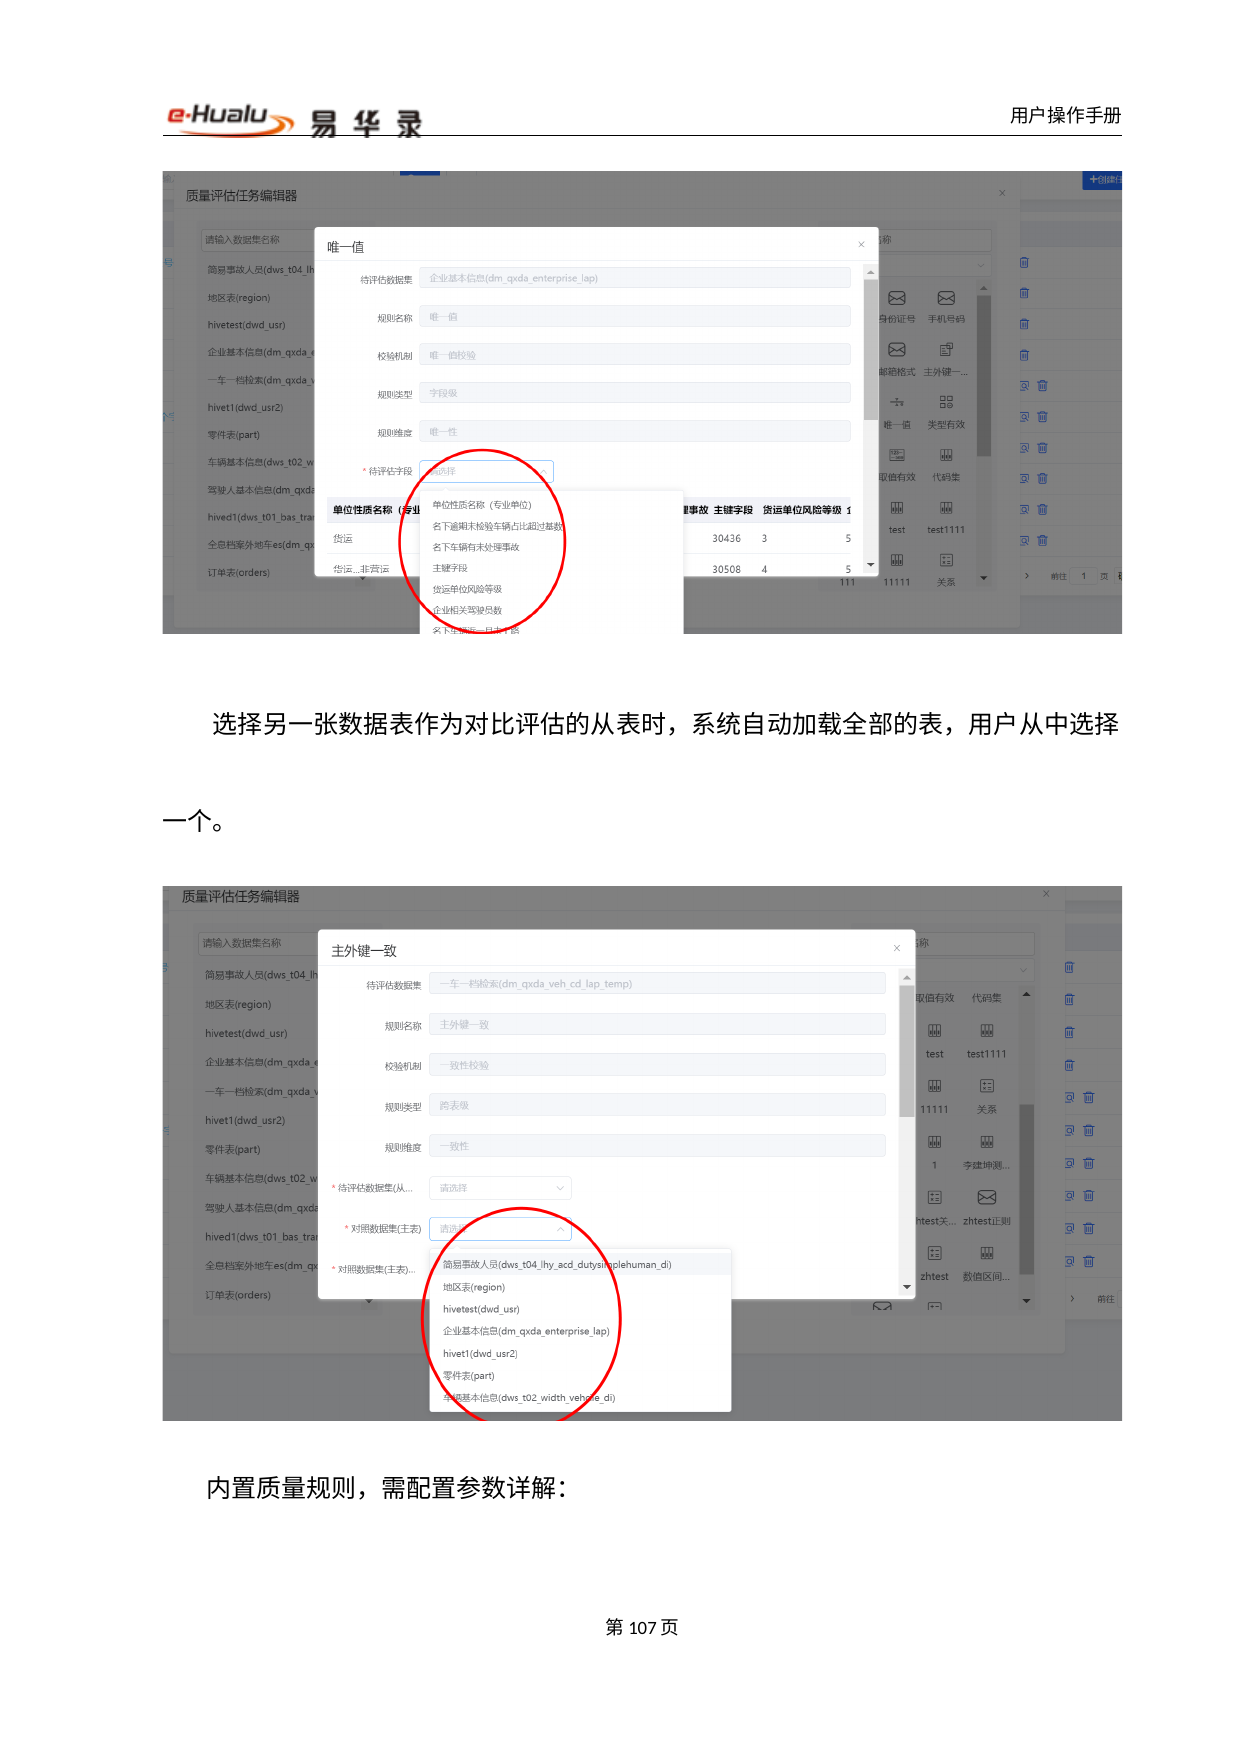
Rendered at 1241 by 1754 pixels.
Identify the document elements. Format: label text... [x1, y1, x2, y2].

text 内置质量规则，需配置参数详解： [162, 1454, 1122, 1519]
picture [162, 171, 1123, 634]
picture [162, 886, 1123, 1421]
text 选择另一张数据表作为对比评估的从表时，系统自动加载全部的表，用户从中选择一个。 [162, 690, 1122, 852]
picture [162, 100, 435, 138]
